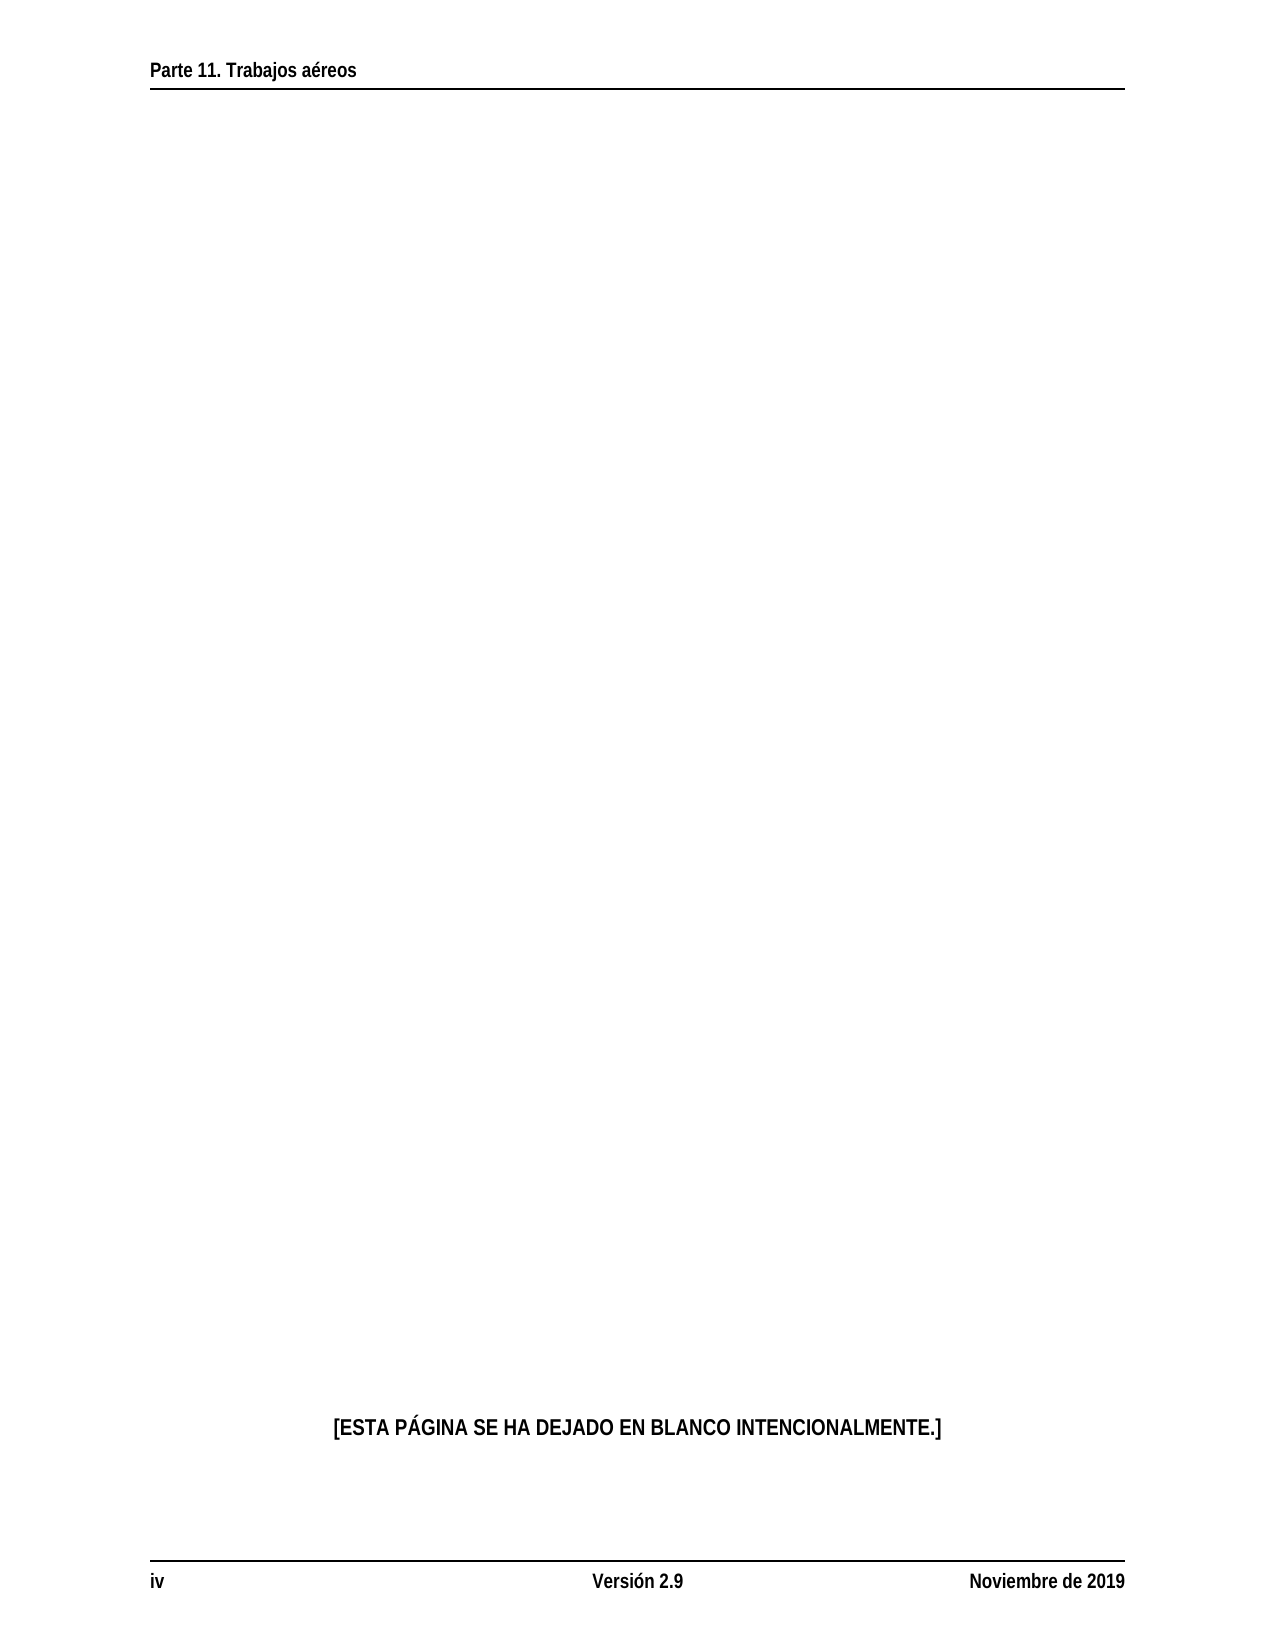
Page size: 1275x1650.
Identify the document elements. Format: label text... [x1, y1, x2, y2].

text [ESTA PÁGINA SE HA DEJADO EN BLANCO INTENCIONALMENTE.] [150, 1414, 1125, 1440]
